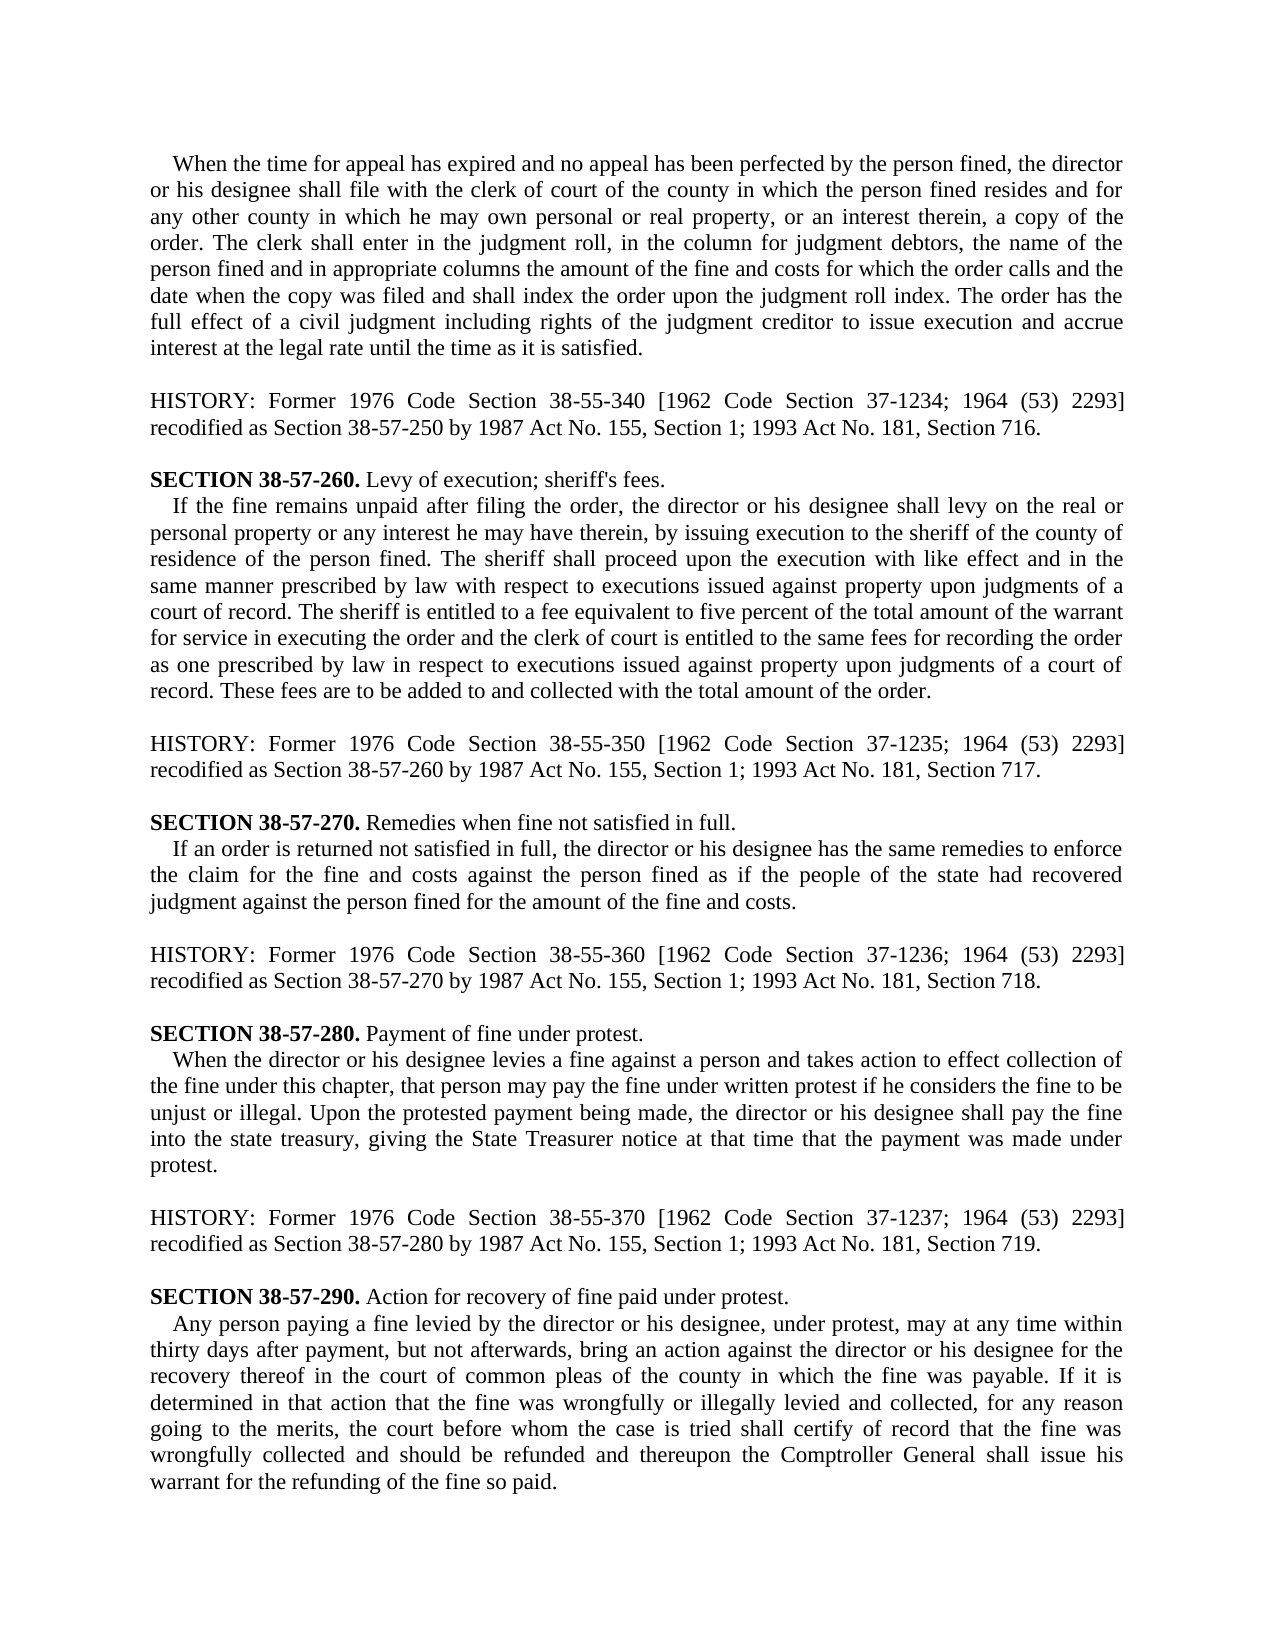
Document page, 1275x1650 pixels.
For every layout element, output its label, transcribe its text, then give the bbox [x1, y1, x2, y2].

text SECTION 38-57-260. Levy of execution; sheriff's fees. [150, 466, 1125, 493]
text If the fine remains unpaid after filing the order, the director or his designee shall levy on the real or personal property or any interest he may have therein, by issuing execution to the sheriff of the county of residence of the person fined. The sheriff shall proceed upon the execution with like effect and in the same manner prescribed by law with respect to executions issued against property upon judgments of a court of record. The sheriff is entitled to a fee equivalent to five percent of the total amount of the warrant for service in executing the order and the clerk of court is entitled to the same fees for recording the order as one prescribed by law in respect to executions issued against property upon judgments of a court of record. These fees are to be added to and collected with the total amount of the order. [150, 493, 1125, 703]
text SECTION 38-57-280. Payment of fine under protest. [150, 1020, 1125, 1046]
text If an order is returned not satisfied in full, the director or his designee has the same remedies to enforce the claim for the fine and costs against the person fined as if the people of the state had recovered judgment against the person fined for the amount of the fine and costs. [150, 835, 1125, 914]
text When the time for appeal has expired and no appeal has been perfected by the person fined, the director or his designee shall file with the clerk of court of the county in which the person fined resides and for any other county in which he may own personal or real property, or an interest therein, a copy of the order. The clerk shall enter in the judgment roll, in the column for judgment debtors, the name of the person fined and in appropriate columns the amount of the fine and costs for which the order calls and the date when the copy was filed and shall index the order upon the judgment roll index. The order has the full effect of a civil judgment including rights of the judgment creditor to issue execution and accrue interest at the legal rate until the time as it is satisfied. [150, 150, 1125, 361]
text HISTORY: Former 1976 Code Section 38-55-350 [1962 Code Section 37-1235; 1964 (53) 2293] recodified as Section 38-57-260 by 1987 Act No. 155, Section 1; 1993 Act No. 181, Section 717. [150, 730, 1125, 782]
text When the director or his designee levies a fine against a person and takes action to effect collection of the fine under this chapter, that person may pay the fine under written protest if he considers the fine to be unjust or illegal. Upon the protested payment being made, the director or his designee shall pay the fine into the state treasury, giving the State Treasurer notice at that time that the payment was made under protest. [150, 1046, 1125, 1178]
text Any person paying a fine levied by the director or his designee, under protest, may at any time within thirty days after payment, but not afterwards, bring an action against the director or his designee for the recovery thereof in the court of common pleas of the county in which the fine was payable. If it is determined in that action that the fine was wrongfully or illegally levied and collected, for any reason going to the merits, the court before whom the case is tried shall certify of record that the fine was wrongfully collected and should be refunded and thereupon the Comptroller General shall issue his warrant for the refunding of the fine so paid. [150, 1309, 1125, 1494]
text SECTION 38-57-270. Remedies when fine not satisfied in full. [150, 809, 1125, 835]
text HISTORY: Former 1976 Code Section 38-55-370 [1962 Code Section 37-1237; 1964 (53) 2293] recodified as Section 38-57-280 by 1987 Act No. 155, Section 1; 1993 Act No. 181, Section 719. [150, 1204, 1125, 1257]
text HISTORY: Former 1976 Code Section 38-55-360 [1962 Code Section 37-1236; 1964 (53) 2293] recodified as Section 38-57-270 by 1987 Act No. 155, Section 1; 1993 Act No. 181, Section 718. [150, 941, 1125, 993]
text SECTION 38-57-290. Action for recovery of fine paid under protest. [150, 1283, 1125, 1309]
text HISTORY: Former 1976 Code Section 38-55-340 [1962 Code Section 37-1234; 1964 (53) 2293] recodified as Section 38-57-250 by 1987 Act No. 155, Section 1; 1993 Act No. 181, Section 716. [150, 387, 1125, 440]
